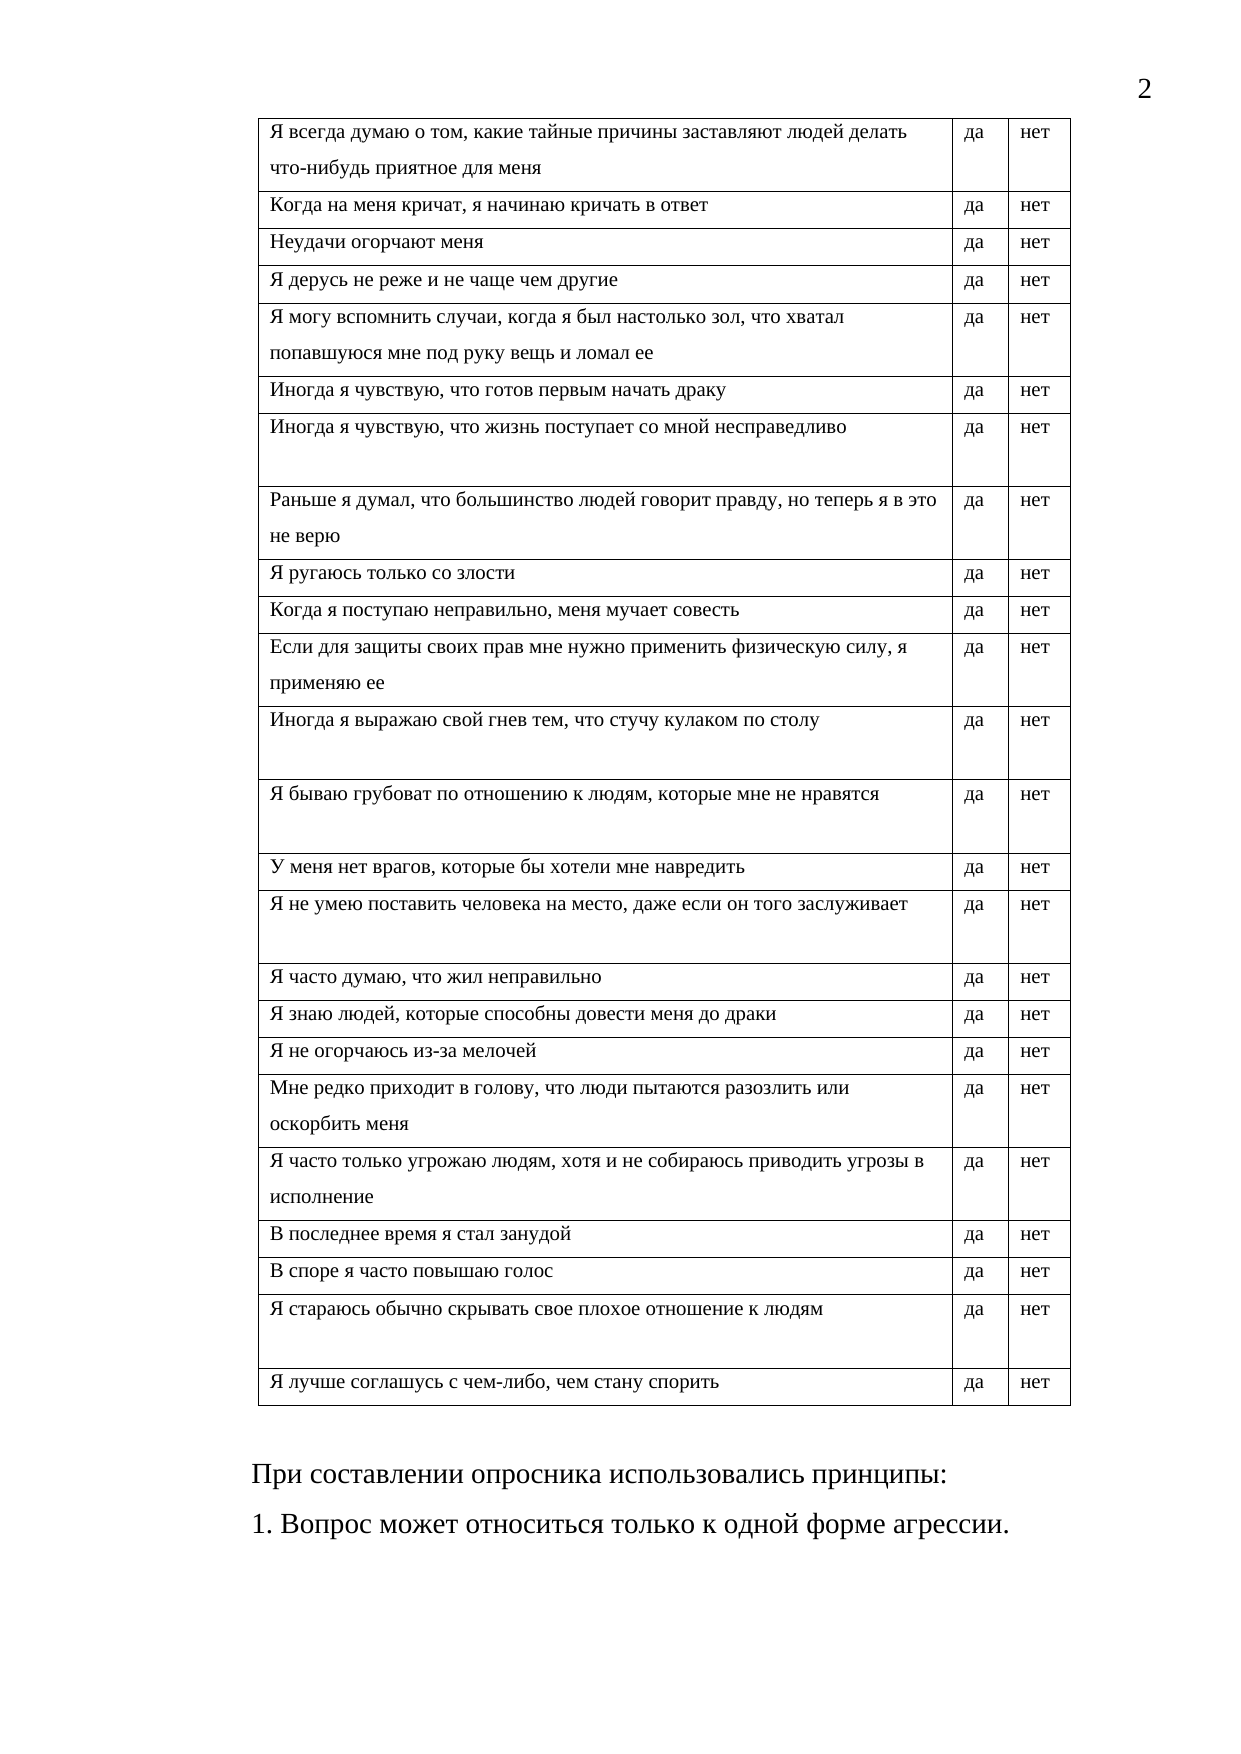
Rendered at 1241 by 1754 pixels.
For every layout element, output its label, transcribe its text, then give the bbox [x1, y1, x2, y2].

table_cell нет [1009, 1221, 1070, 1257]
table_cell нет [1009, 1258, 1070, 1294]
table_cell да [953, 1258, 1008, 1294]
table_cell нет [1009, 119, 1070, 191]
text При составлении опросника использовались принципы: [177, 1456, 1152, 1489]
table_cell да [953, 487, 1008, 559]
table_cell В последнее время я стал занудой [259, 1221, 952, 1257]
table_cell нет [1009, 854, 1070, 889]
table_cell да [953, 891, 1008, 963]
table_cell нет [1009, 414, 1070, 486]
table_cell нет [1009, 266, 1070, 302]
table_cell У меня нет врагов, которые бы хотели мне навредить [259, 854, 952, 889]
table_cell Иногда я выражаю свой гнев тем, что стучу кулаком по столу [259, 707, 952, 779]
table_cell нет [1009, 304, 1070, 376]
table_cell Раньше я думал, что большинство людей говорит правду, но теперь я в это не верю [259, 487, 952, 559]
table_cell нет [1009, 377, 1070, 413]
text 1. Вопрос может относиться только к одной форме агрессии. [177, 1506, 1152, 1540]
table_cell Я часто только угрожаю людям, хотя и не собираюсь приводить угрозы в исполнение [259, 1148, 952, 1220]
table_cell нет [1009, 634, 1070, 706]
table_cell нет [1009, 1369, 1070, 1404]
table_cell да [953, 707, 1008, 779]
table_cell Я не умею поставить человека на место, даже если он того заслуживает [259, 891, 952, 963]
table_cell Я лучше соглашусь с чем-либо, чем стану спорить [259, 1369, 952, 1404]
table_cell да [953, 1148, 1008, 1220]
table_cell Иногда я чувствую, что готов первым начать драку [259, 377, 952, 413]
table_cell Я бываю грубоват по отношению к людям, которые мне не нравятся [259, 780, 952, 852]
table_cell да [953, 1075, 1008, 1147]
table_cell Когда я поступаю неправильно, меня мучает совесть [259, 597, 952, 633]
table_cell Иногда я чувствую, что жизнь поступает со мной несправедливо [259, 414, 952, 486]
table_cell нет [1009, 1295, 1070, 1367]
table_cell нет [1009, 1038, 1070, 1074]
table_cell да [953, 1369, 1008, 1404]
table_cell да [953, 119, 1008, 191]
table_cell да [953, 1295, 1008, 1367]
table_cell нет [1009, 1148, 1070, 1220]
table_cell нет [1009, 192, 1070, 228]
table_cell да [953, 560, 1008, 596]
table_cell нет [1009, 487, 1070, 559]
table_cell Я всегда думаю о том, какие тайные причины заставляют людей делать что-нибудь приятное для меня [259, 119, 952, 191]
table_cell да [953, 854, 1008, 889]
table_cell да [953, 1038, 1008, 1074]
table_cell да [953, 780, 1008, 852]
table_cell В споре я часто повышаю голос [259, 1258, 952, 1294]
table_cell нет [1009, 1001, 1070, 1037]
table_cell Когда на меня кричат, я начинаю кричать в ответ [259, 192, 952, 228]
table_cell Я могу вспомнить случаи, когда я был настолько зол, что хватал попавшуюся мне под руку вещь и ломал ее [259, 304, 952, 376]
table_cell нет [1009, 597, 1070, 633]
table_cell да [953, 1221, 1008, 1257]
table_cell нет [1009, 560, 1070, 596]
table_cell да [953, 964, 1008, 1000]
table_cell да [953, 597, 1008, 633]
table_cell Я ругаюсь только со злости [259, 560, 952, 596]
table_cell да [953, 1001, 1008, 1037]
table_cell Я часто думаю, что жил неправильно [259, 964, 952, 1000]
table_cell Я знаю людей, которые способны довести меня до драки [259, 1001, 952, 1037]
table_cell нет [1009, 1075, 1070, 1147]
table_cell Я дерусь не реже и не чаще чем другие [259, 266, 952, 302]
table_cell да [953, 377, 1008, 413]
table_cell да [953, 192, 1008, 228]
table_cell да [953, 414, 1008, 486]
table_cell Если для защиты своих прав мне нужно применить физическую силу, я применяю ее [259, 634, 952, 706]
table_cell да [953, 634, 1008, 706]
table_cell да [953, 229, 1008, 265]
table_cell нет [1009, 229, 1070, 265]
table_cell нет [1009, 707, 1070, 779]
table_cell Я не огорчаюсь из-за мелочей [259, 1038, 952, 1074]
table_cell нет [1009, 780, 1070, 852]
table_cell Мне редко приходит в голову, что люди пытаются разозлить или оскорбить меня [259, 1075, 952, 1147]
table_cell Я стараюсь обычно скрывать свое плохое отношение к людям [259, 1295, 952, 1367]
table_cell да [953, 304, 1008, 376]
table_cell нет [1009, 891, 1070, 963]
table_cell Неудачи огорчают меня [259, 229, 952, 265]
table_cell нет [1009, 964, 1070, 1000]
table_cell да [953, 266, 1008, 302]
